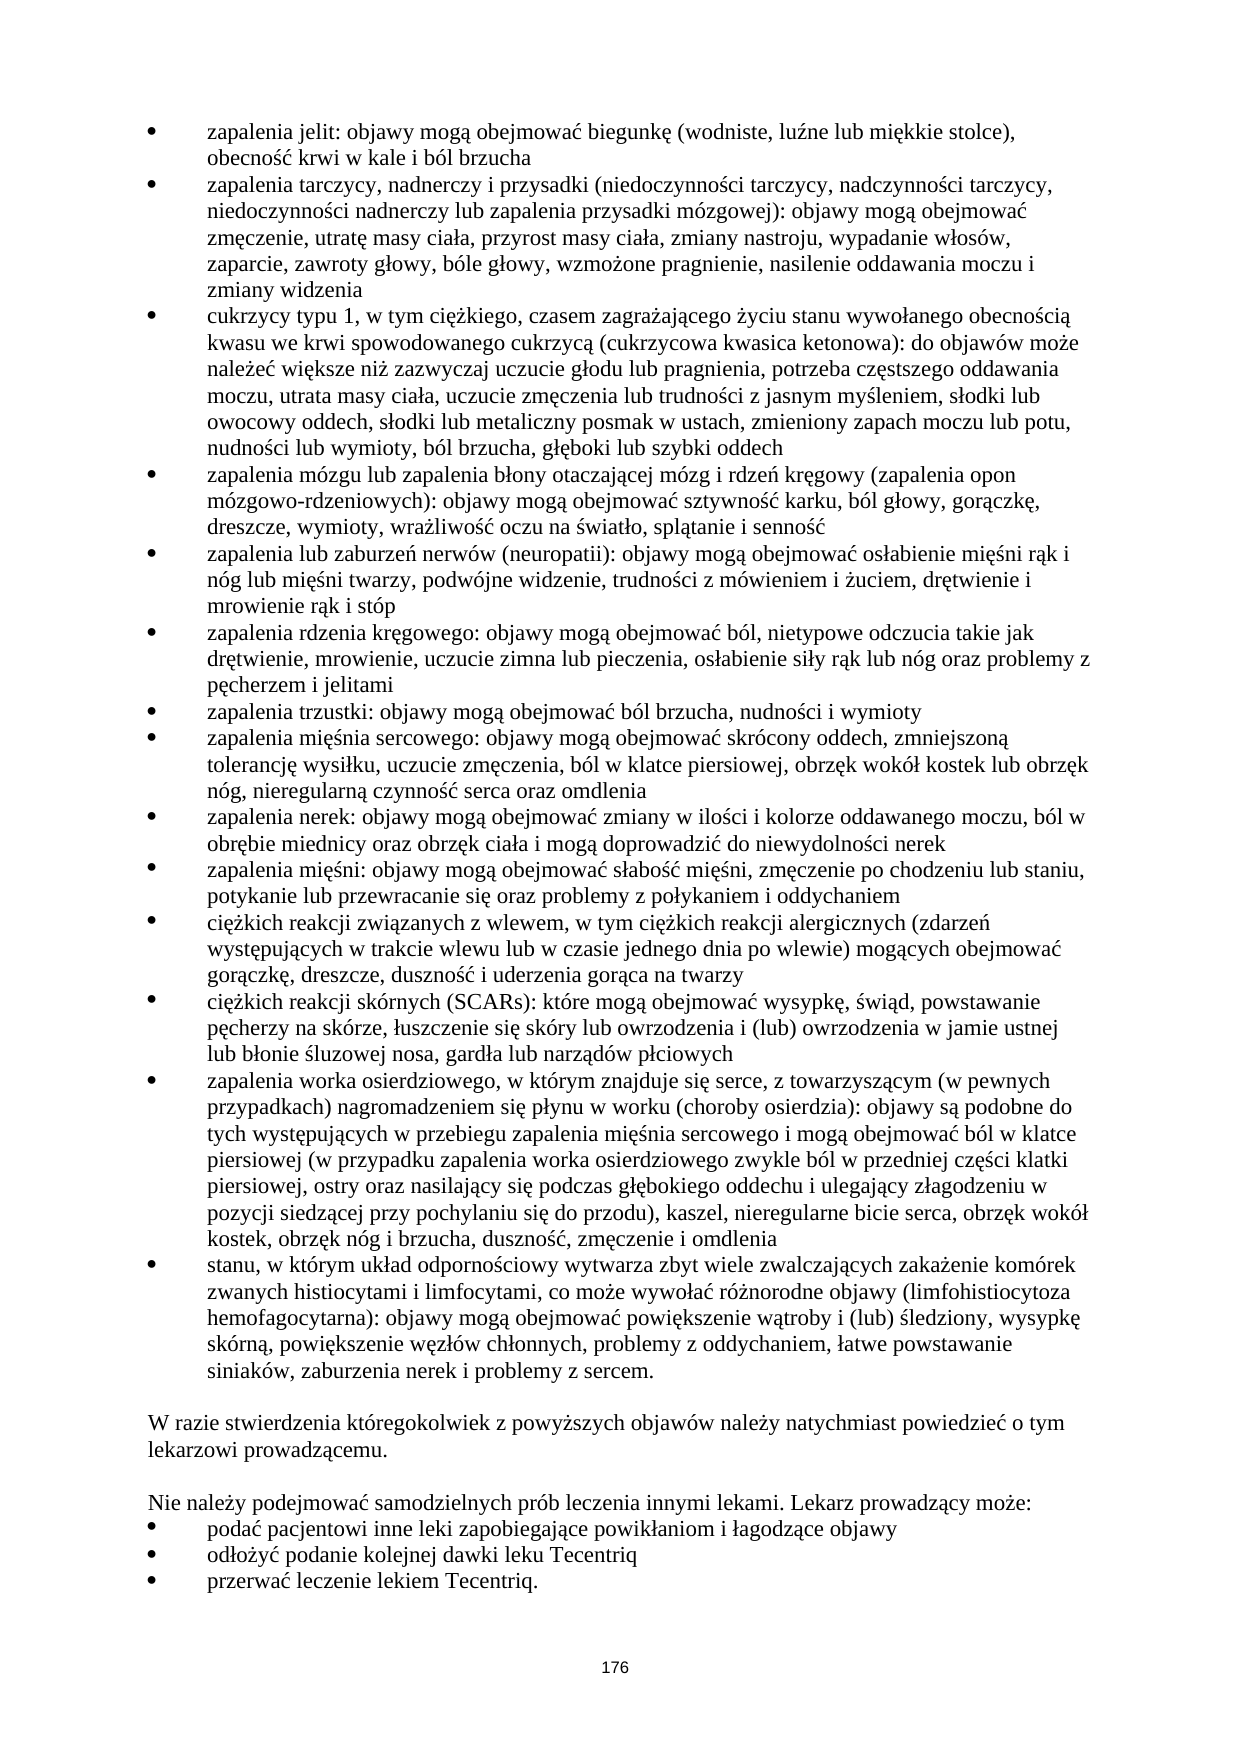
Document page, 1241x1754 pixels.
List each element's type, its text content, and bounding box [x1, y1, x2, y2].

text zapalenia mózgu lub zapalenia błony otaczającej mózg i rdzeń kręgowy (zapalenia opon mózgowo-rdzeniowych): objawy mogą obejmować sztywność karku, ból głowy, gorączkę, dreszcze, wymioty, wrażliwość oczu na światło, splątanie i senność [148, 461, 1092, 540]
text ciężkich reakcji skórnych (SCARs): które mogą obejmować wysypkę, świąd, powstawanie pęcherzy na skórze, łuszczenie się skóry lub owrzodzenia i (lub) owrzodzenia w jamie ustnej lub błonie śluzowej nosa, gardła lub narządów płciowych [148, 988, 1092, 1067]
text zapalenia lub zaburzeń nerwów (neuropatii): objawy mogą obejmować osłabienie mięśni rąk i nóg lub mięśni twarzy, podwójne widzenie, trudności z mówieniem i żuciem, drętwienie i mrowienie rąk i stóp [148, 540, 1092, 619]
text zapalenia trzustki: objawy mogą obejmować ból brzucha, nudności i wymioty [148, 698, 1092, 724]
text odłożyć podanie kolejnej dawki leku Tecentriq [148, 1541, 1092, 1568]
text przerwać leczenie lekiem Tecentriq. [148, 1568, 1092, 1594]
text W razie stwierdzenia któregokolwiek z powyższych objawów należy natychmiast powiedzieć o tym lekarzowi prowadzącemu. [148, 1409, 1093, 1462]
text ciężkich reakcji związanych z wlewem (zdarzeń występujących w trakcie wlewu lub w czasie jednego dnia po wlewie) mogących obejmować gorączkę, dreszcze, duszność i uderzenia gorąca na twarzy [148, 909, 1092, 988]
text zapalenia tarczycy, nadnerczy i przysadki (niedoczynności tarczycy, nadczynności tarczycy, niedoczynności nadnerczy lub zapalenia przysadki mózgowej): objawy mogą obejmować zmęczenie, utratę masy ciała, przyrost masy ciała, zmiany nastroju, wypadanie włosów, zaparcie, zawroty głowy, bóle głowy, wzmożone pragnienie, nasilenie oddawania moczu i zmiany widzenia [148, 171, 1092, 303]
text Nie należy podejmować samodzielnych prób leczenia innymi lekami. Lekarz prowadzący może: [148, 1488, 1092, 1515]
text zapalenia mięśni: objawy mogą obejmować słabość mięśni, zmęczenie po chodzeniu lub staniu, potykanie lub przewracanie się oraz problemy z połykaniem i oddychaniem [148, 856, 1092, 909]
text zapalenia mięśnia sercowego: objawy mogą obejmować skrócony oddech, zmniejszoną tolerancję wysiłku, uczucie zmęczenia, ból w klatce piersiowej, obrzęk wokół kostek lub obrzęk nóg, nieregularną czynność serca oraz omdlenia [148, 724, 1092, 803]
text cukrzycy typu 1, w tym ciężkiego, czasem zagrażającego życiu stanu wywołanego obecnością kwasu we krwi spowodowanego cukrzycą (cukrzycowa kwasica ketonowa): do objawów może należeć większe niż zazwyczaj uczucie głodu lub pragnienia, potrzeba częstszego oddawania moczu, utrata masy ciała, uczucie zmęczenia lub trudności z jasnym myśleniem, słodki lub owocowy oddech, słodki lub metaliczny posmak w ustach, zmieniony zapach moczu lub potu, nudności lub wymioty, ból brzucha, głęboki lub szybki oddech [148, 303, 1092, 461]
text podać pacjentowi inne leki zapobiegające powikłaniom i łagodzące objawy [148, 1515, 1092, 1541]
text zapalenia jelit: objawy mogą obejmować biegunkę (wodniste, luźne lub miękkie stolce), obecność krwi w kale i ból brzucha [148, 118, 1092, 171]
list zapalenia worka osierdziowego, w którym znajduje się serce, z towarzyszącym (w pewnych przypadkach) nagromadzeniem się płynu w worku (choroby osierdzia): objawy są podobne do tych występujących w przebiegu zapalenia mięśnia sercowego i mogą obejmować ból w klatce piersiowej (w przypadku zapalenia worka osierdziowego zwykle ból w przedniej części klatki piersiowej, ostry oraz nasilający się podczas głębokiego oddechu i ulegający złagodzeniu w pozycji siedzącej przy pochylaniu się do przodu), kaszel, nieregularne bicie serca, obrzęk wokół kostek, obrzęk nóg i brzucha, duszność, zmęczenie i omdlenia [148, 1067, 1092, 1251]
list stanu, w którym układ odpornościowy wytwarza zbyt wiele zwalczających zakażenie komórek zwanych histiocytami i limfocytami, co może wywołać różnorodne objawy (limfohistiocytoza hemofagocytarna): objawy mogą obejmować powiększenie wątroby i (lub) śledziony, wysypkę skórną, powiększenie węzłów chłonnych, problemy z oddychaniem, łatwe powstawanie siniaków, zaburzenia nerek i problemy z sercem. [148, 1251, 1092, 1383]
list zapalenia rdzenia kręgowego: objawy mogą obejmować ból, nietypowe odczucia takie jak drętwienie, mrowienie, uczucie zimna lub pieczenia, osłabienie siły rąk lub nóg oraz problemy z pęcherzem i jelitami [148, 619, 1092, 698]
text zapalenia nerek: objawy mogą obejmować zmiany w ilości i kolorze oddawanego moczu, ból w obrębie miednicy oraz obrzęk ciała i mogą doprowadzić do niewydolności nerek [148, 803, 1092, 856]
